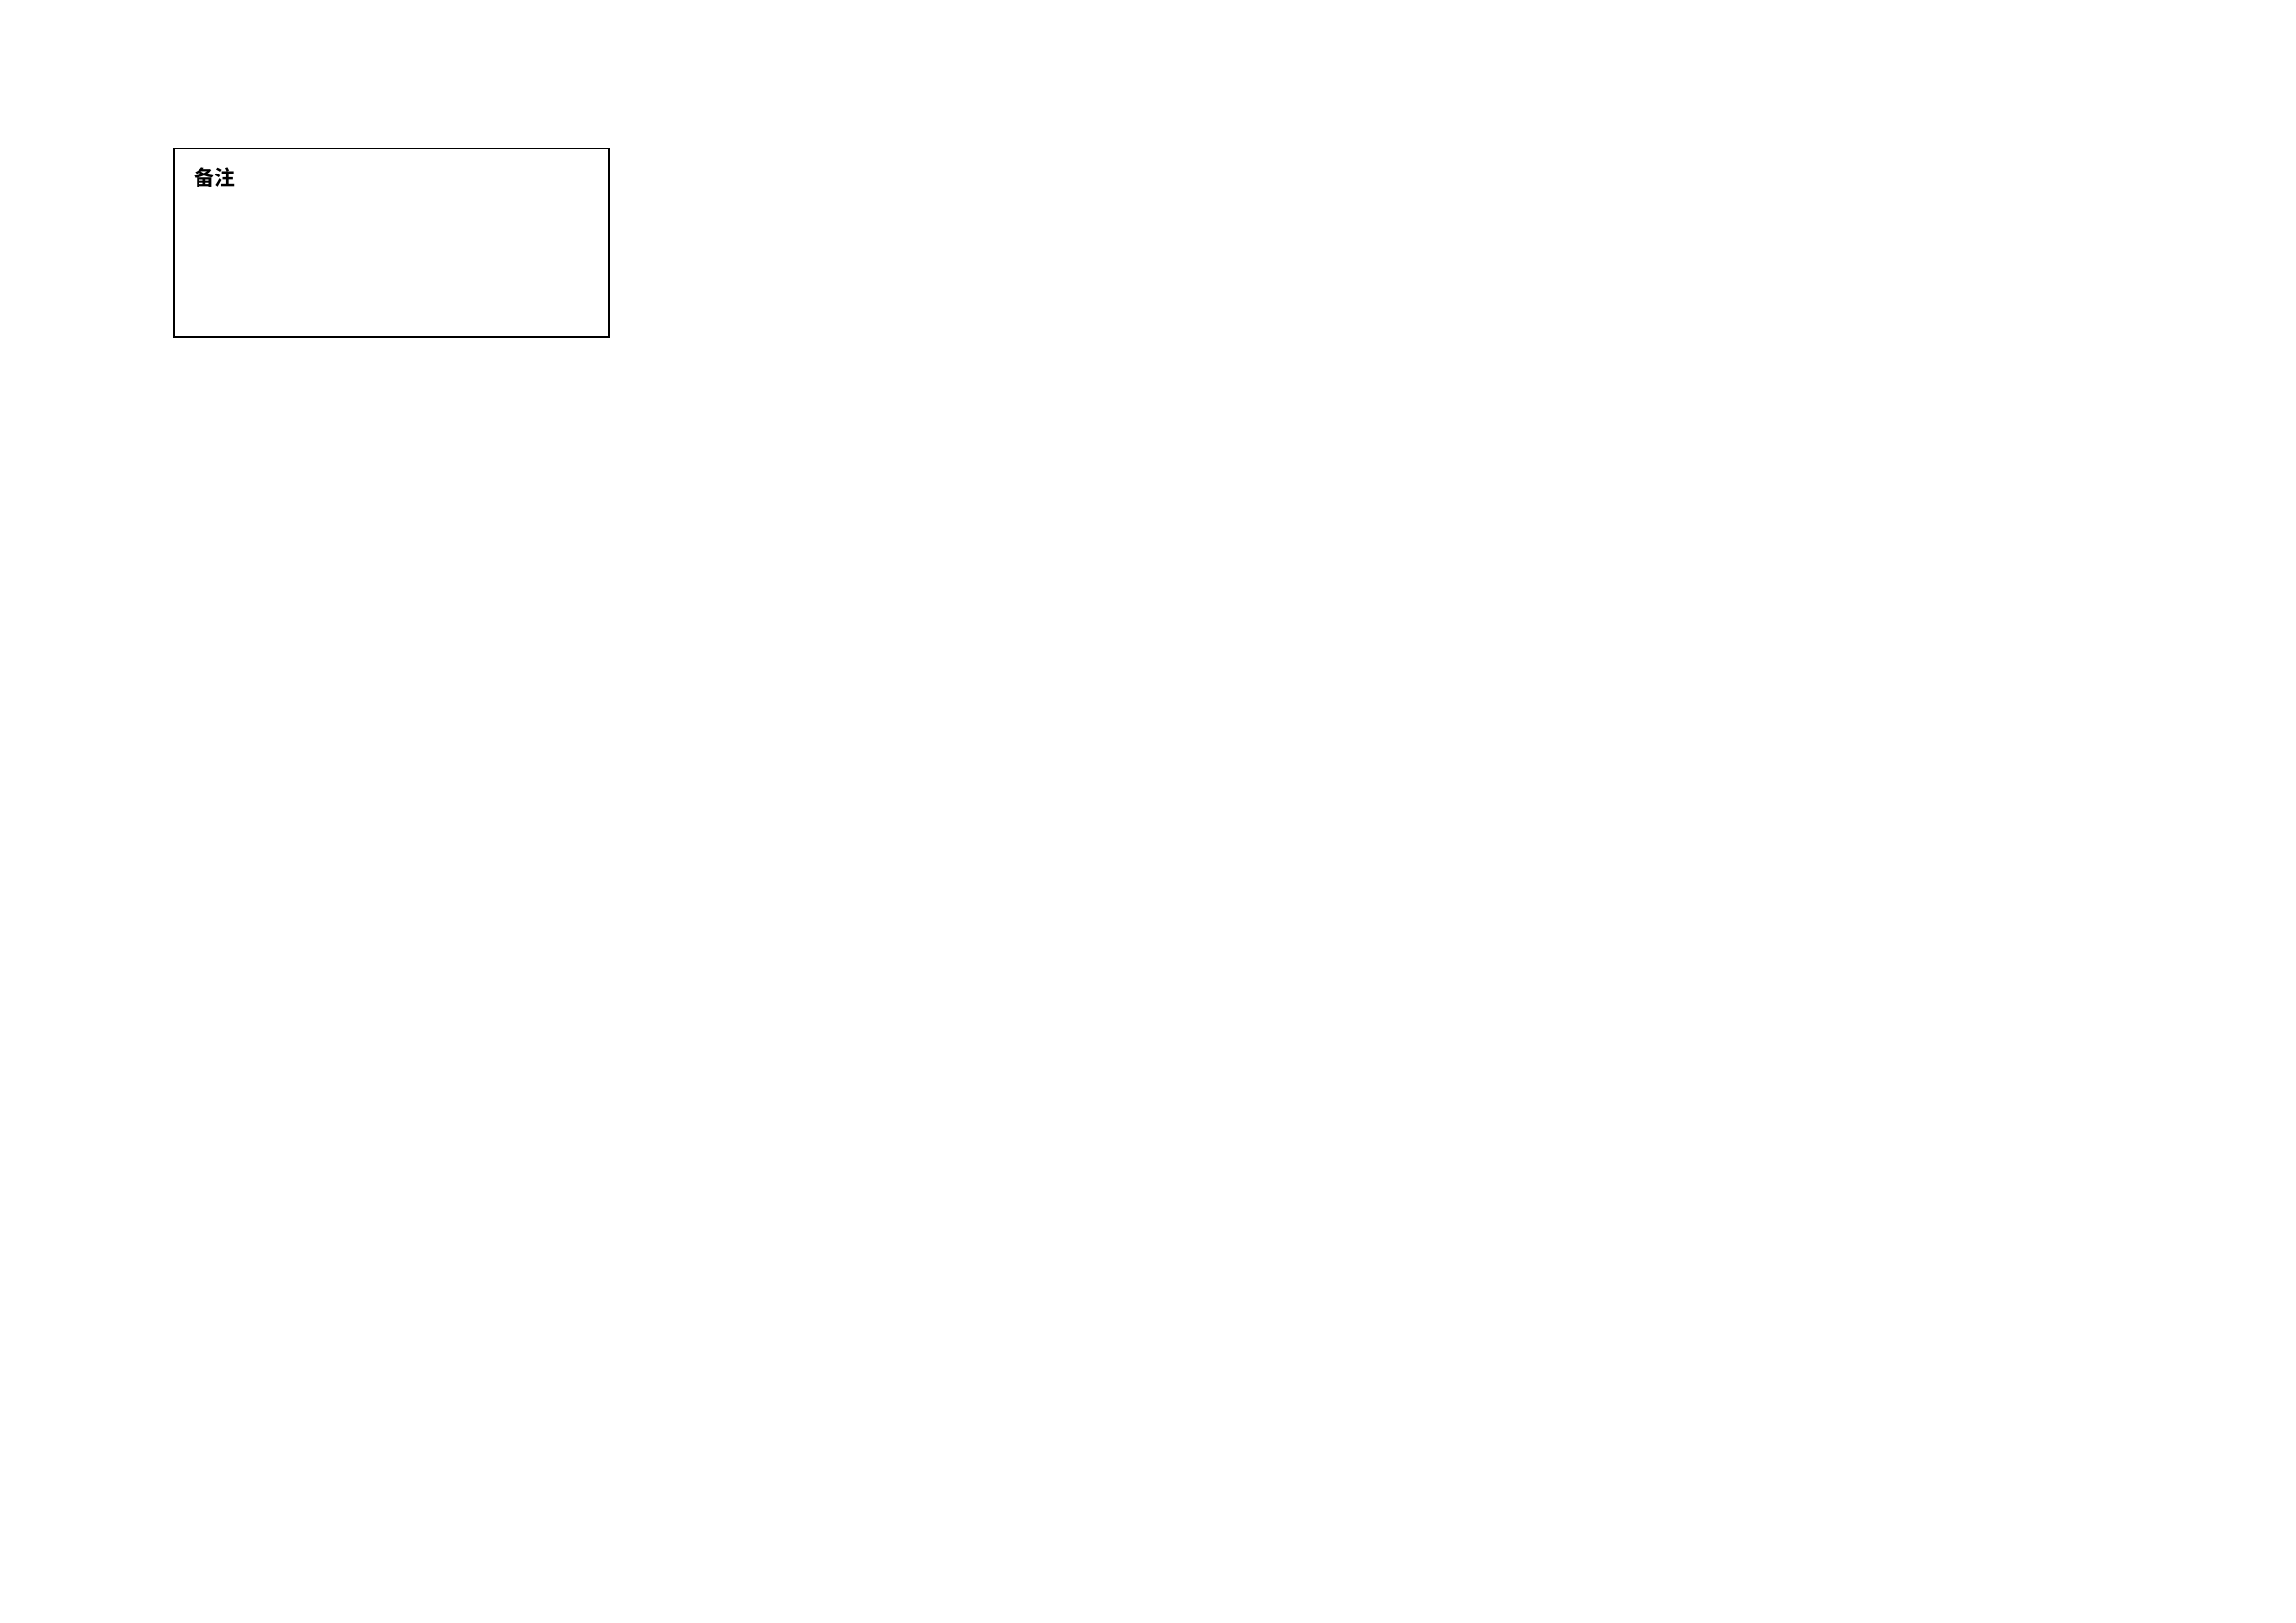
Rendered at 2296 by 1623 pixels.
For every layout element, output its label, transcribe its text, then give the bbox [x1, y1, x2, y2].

table_cell 备注 [175, 149, 608, 336]
